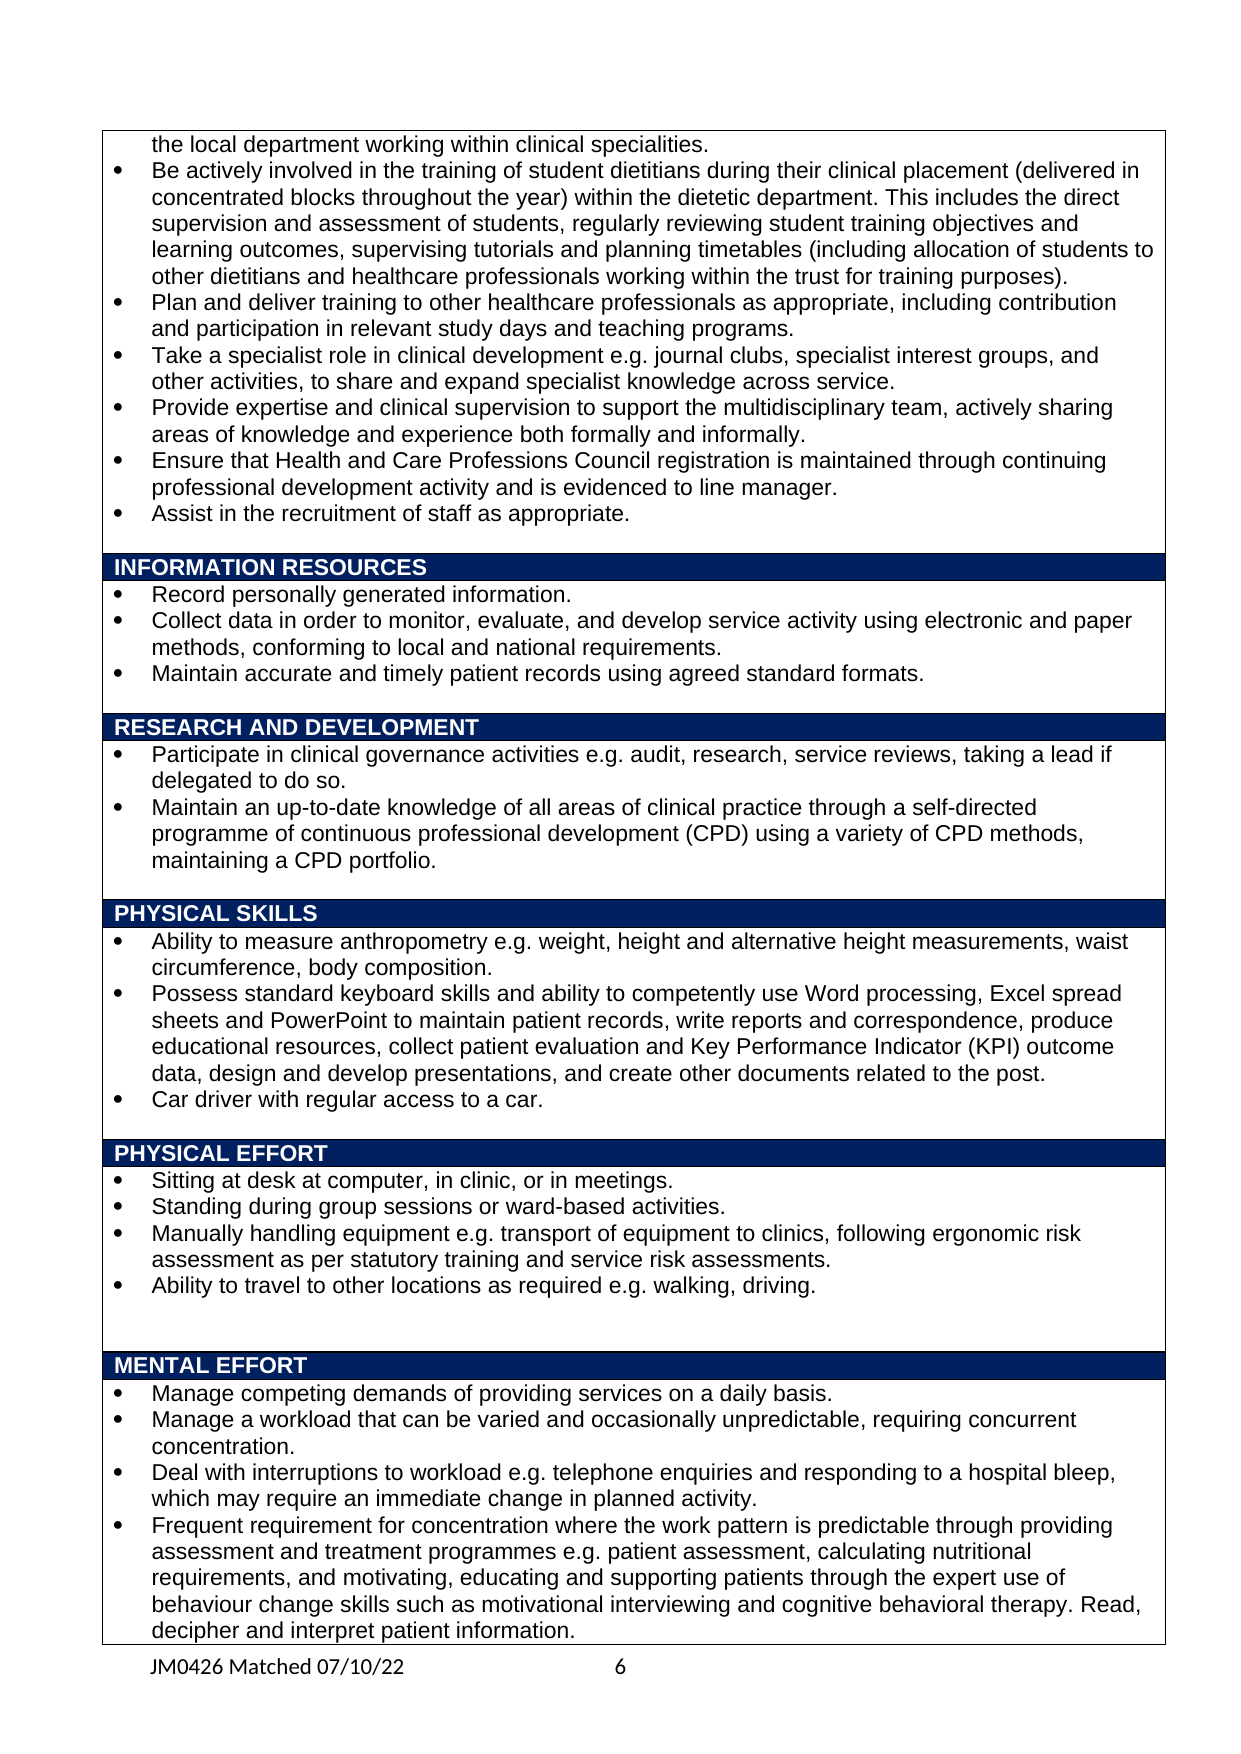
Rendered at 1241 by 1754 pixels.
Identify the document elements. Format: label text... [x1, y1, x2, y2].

table_cell Record personally generated information. Collect data in order to monitor, evaluate, and develop service activity using electronic and paper methods, conforming to local and national requirements. Maintain accurate and timely patient records using agreed standard formats. [103, 581, 1165, 713]
table_cell MENTAL EFFORT [103, 1353, 1165, 1379]
table_cell Participate in clinical governance activities e.g. audit, research, service reviews, taking a lead if delegated to do so. Maintain an up-to-date knowledge of all areas of clinical practice through a self-directed programme of continuous professional development (CPD) using a variety of CPD methods, maintaining a CPD portfolio. [103, 741, 1165, 899]
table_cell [103, 1380, 1165, 1643]
table_cell Ability to measure anthropometry e.g. weight, height and alternative height measurements, waist circumference, body composition. Possess standard keyboard skills and ability to competently use Word processing, Excel spread sheets and PowerPoint to maintain patient records, write reports and correspondence, produce educational resources, collect patient evaluation and Key Performance Indicator (KPI) outcome data, design and develop presentations, and create other documents related to the post. Car driver with regular access to a car. [103, 928, 1165, 1138]
table_cell RESEARCH AND DEVELOPMENT [103, 714, 1165, 740]
table_cell INFORMATION RESOURCES [103, 554, 1165, 580]
table_cell Sitting at desk at computer, in clinic, or in meetings. Standing during group sessions or ward-based activities. Manually handling equipment e.g. transport of equipment to clinics, following ergonomic risk assessment as per statutory training and service risk assessments. Ability to travel to other locations as required e.g. walking, driving. [103, 1167, 1165, 1351]
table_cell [103, 131, 1165, 552]
table_cell PHYSICAL SKILLS [103, 900, 1165, 927]
table_cell PHYSICAL EFFORT [103, 1140, 1165, 1166]
